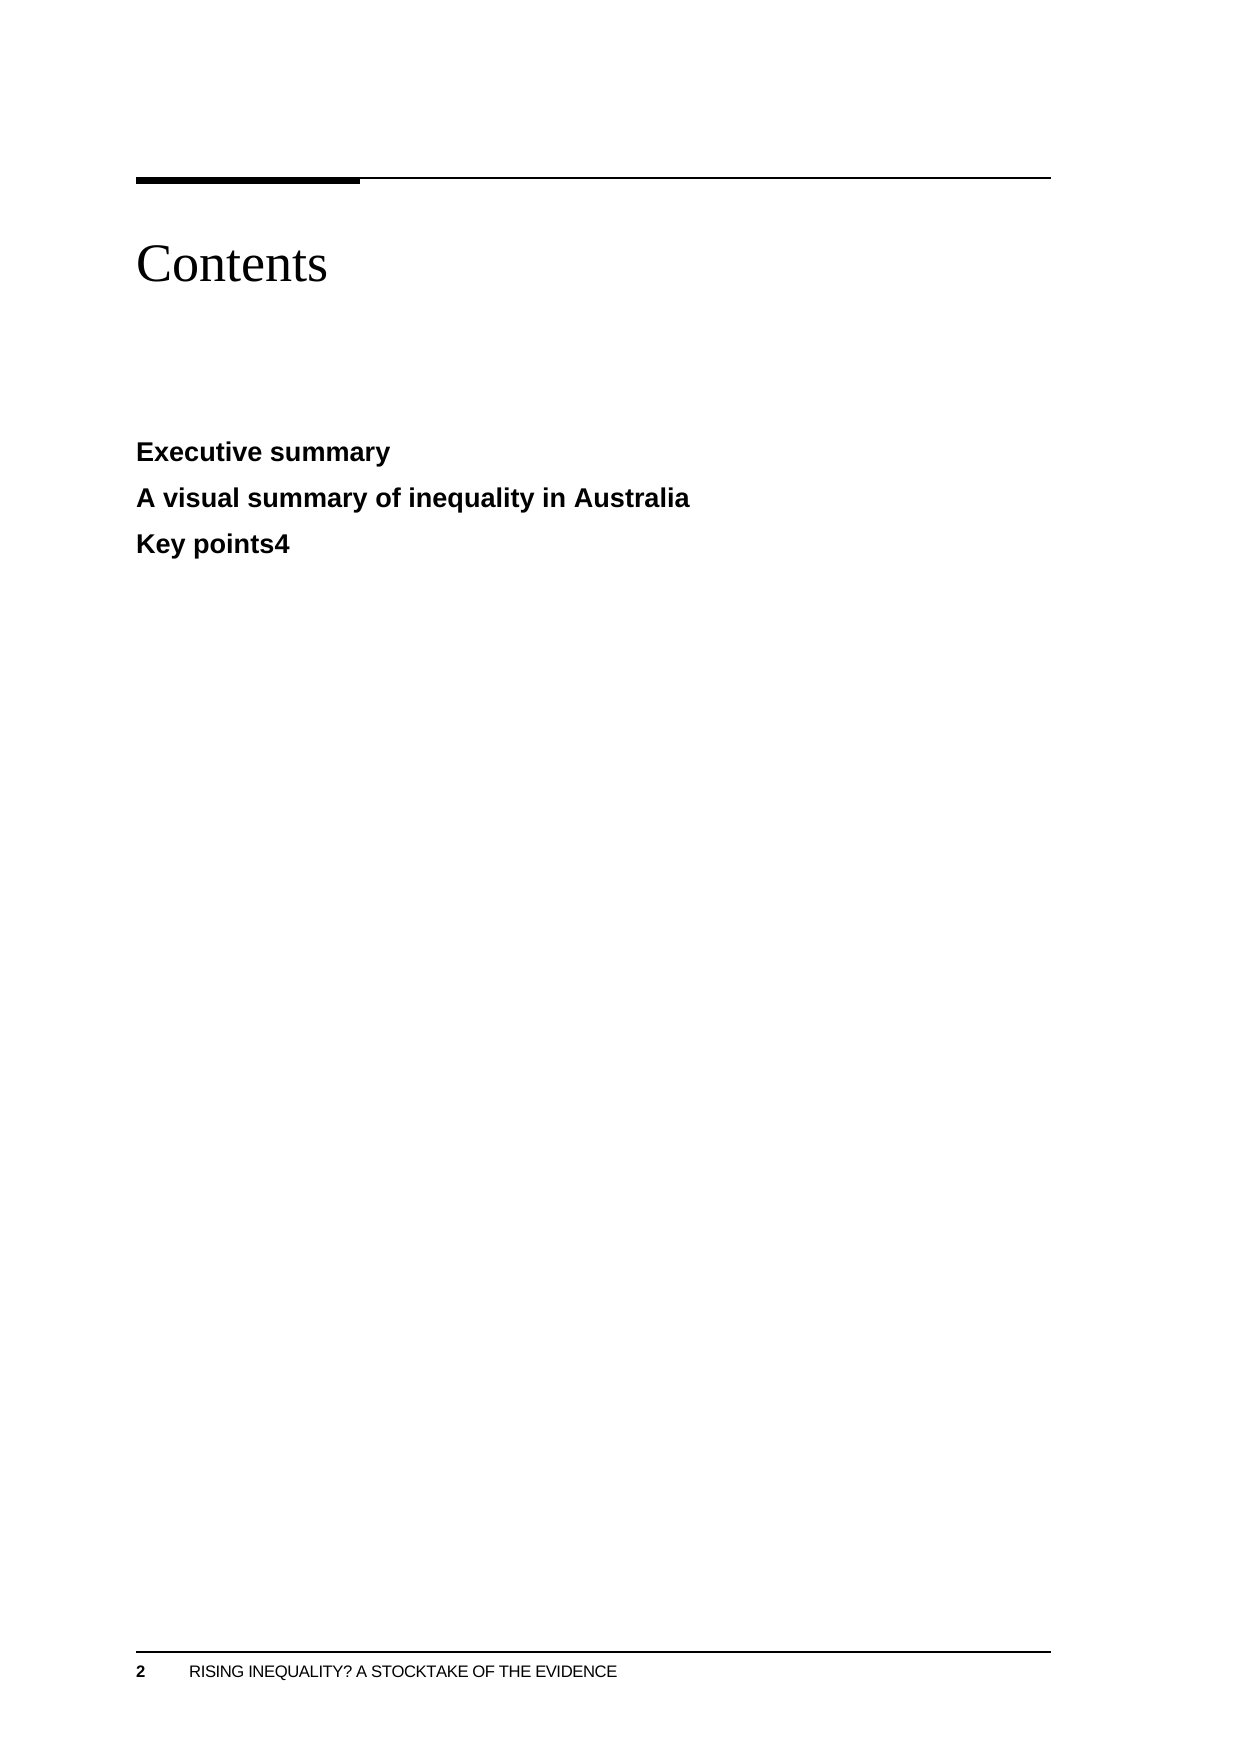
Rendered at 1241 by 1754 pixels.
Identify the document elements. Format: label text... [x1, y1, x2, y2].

text Executive summary 4 [136, 435, 963, 468]
subtitle Contents [136, 231, 1051, 293]
text Key points 24 [136, 527, 963, 560]
text A visual summary of inequality in Australia 10 [136, 481, 963, 514]
